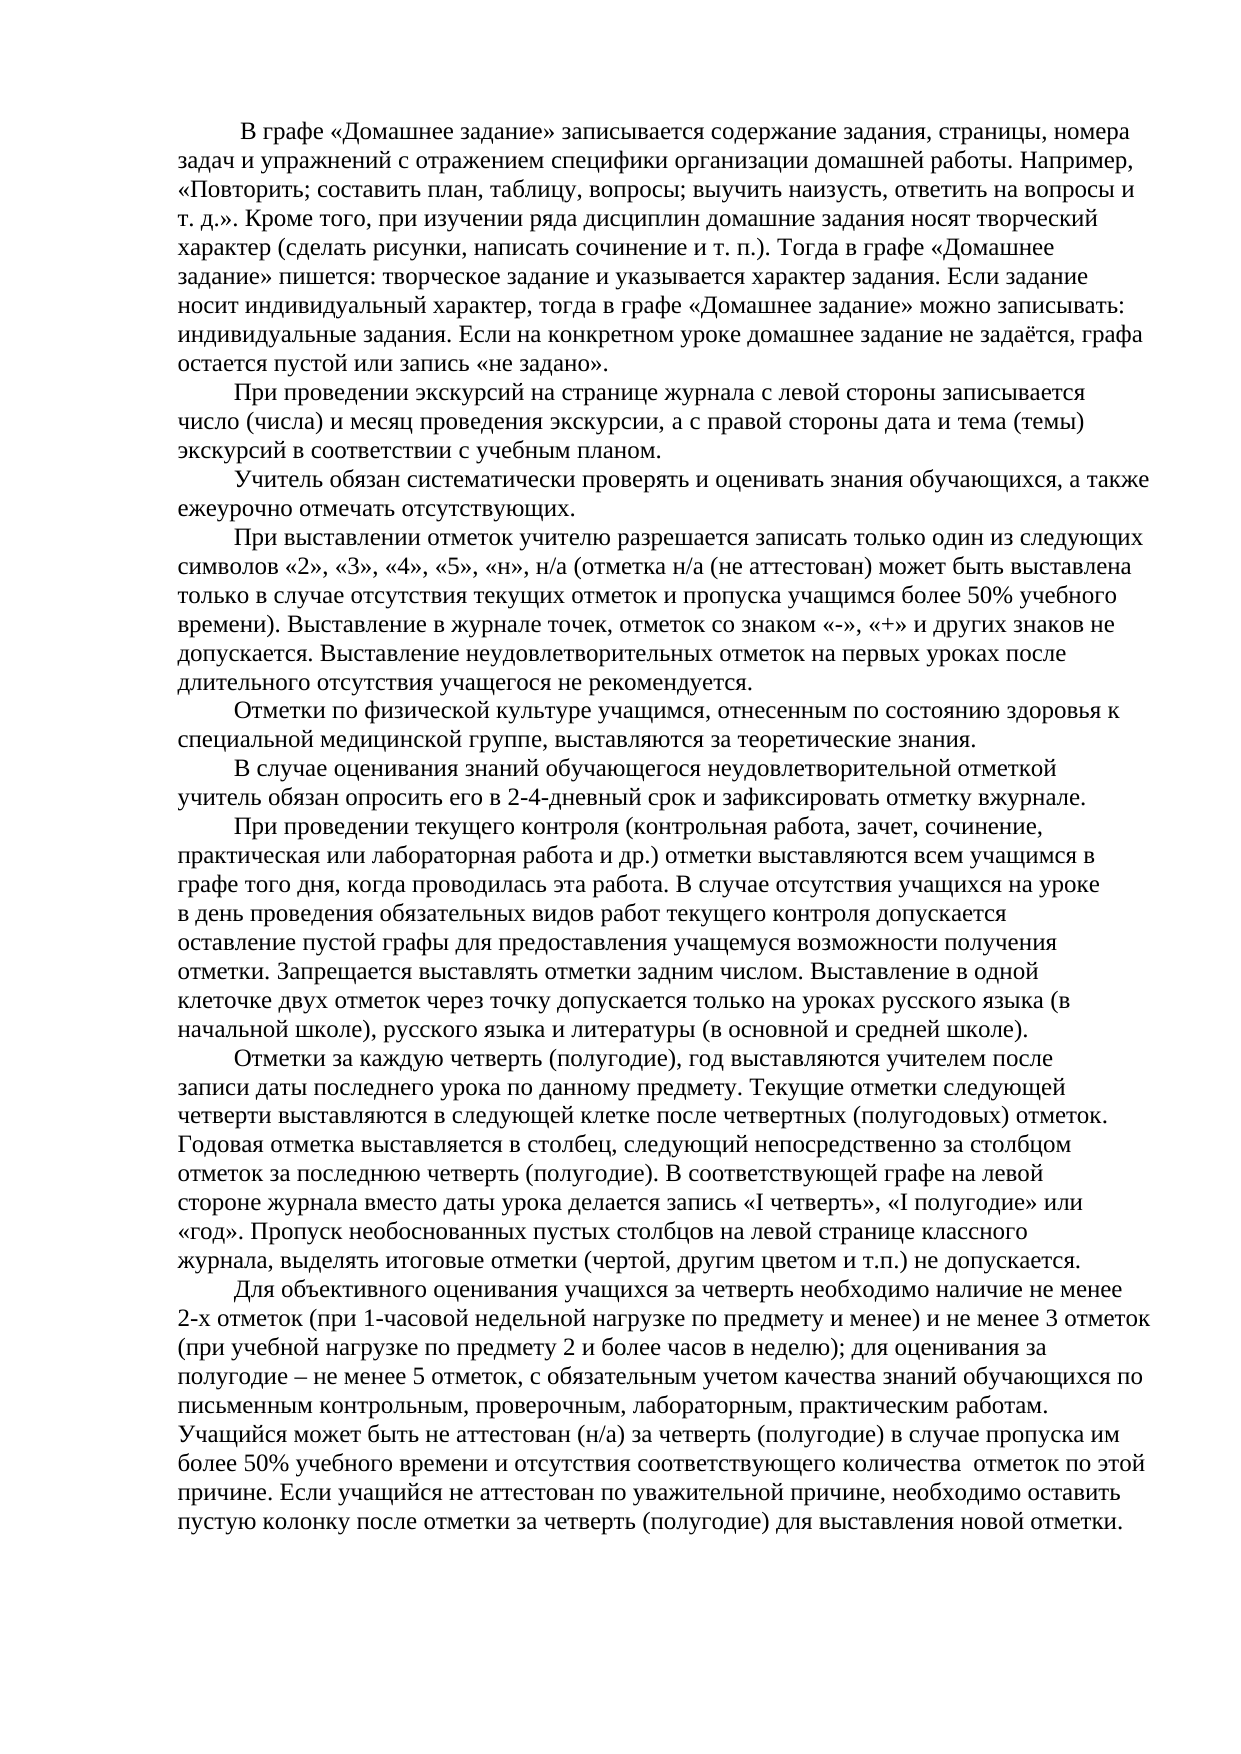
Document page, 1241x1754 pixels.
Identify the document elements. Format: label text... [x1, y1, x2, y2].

list Отметки за каждую четверть (полугодие), год выставляются учителем после записи даты последнего урока по данному предмету. Текущие отметки следующей четверти выставляются в следующей клетке после четвертных (полугодовых) отметок. Годовая отметка выставляется в столбец, следующий непосредственно за столбцом отметок за последнюю четверть (полугодие). В соответствующей графе на левой стороне журнала вместо даты урока делается запись «I четверть», «I полугодие» или «год». Пропуск необоснованных пустых столбцов на левой странице классного журнала, выделять итоговые отметки (чертой, другим цветом и т.п.) не допускается. [177, 1043, 1130, 1274]
text «Повторить; составить план, таблицу, вопросы; выучить наизусть, ответить на вопросы и т. д.». Кроме того, при изучении ряда дисциплин домашние задания носят творческий характер (сделать рисунки, написать сочинение и т. п.). Тогда в графе «Домашнее задание» пишется: творческое задание и указывается характер задания. Если задание носит индивидуальный характер, тогда в графе «Домашнее задание» можно записывать: индивидуальные задания. Если на конкретном уроке домашнее задание не задаётся, графа остается пустой или запись «не задано». [177, 174, 1145, 377]
list Отметки по физической культуре учащимся, отнесенным по состоянию здоровья к специальной медицинской группе, выставляются за теоретические знания. [177, 696, 1120, 753]
list Учитель обязан систематически проверять и оценивать знания обучающихся, а также ежеурочно отмечать отсутствующих. [177, 464, 1152, 522]
list При проведении текущего контроля (контрольная работа, зачет, сочинение, практическая или лабораторная работа и др.) отметки выставляются всем учащимся в графе того дня, когда проводилась эта работа. В случае отсутствия учащихся на уроке в день проведения обязательных видов работ текущего контроля допускается оставление пустой графы для предоставления учащемуся возможности получения отметки. Запрещается выставлять отметки задним числом. Выставление в одной клеточке двух отметок через точку допускается только на уроках русского языка (в начальной школе), русского языка и литературы (в основной и средней школе). [177, 811, 1118, 1042]
text Учащийся может быть не аттестован (н/а) за четверть (полугодие) в случае пропуска им более 50% учебного времени и отсутствия соответствующего количества отметок по этой причине. Если учащийся не аттестован по уважительной причине, необходимо оставить пустую колонку после отметки за четверть (полугодие) для выставления новой отметки. [177, 1419, 1165, 1535]
list Для объективного оценивания учащихся за четверть необходимо наличие не менее [177, 1274, 1165, 1303]
list В случае оценивания знаний обучающегося неудовлетворительной отметкой учитель обязан опросить его в 2-4-дневный срок и зафиксировать отметку вжурнале. [177, 753, 1147, 811]
text 2-х отметок (при 1-часовой недельной нагрузке по предмету и менее) и не менее 3 отметок (при учебной нагрузке по предмету 2 и более часов в неделю); для оценивания за полугодие – не менее 5 отметок, с обязательным учетом качества знаний обучающихся по письменным контрольным, проверочным, лабораторным, практическим работам. [177, 1303, 1152, 1419]
list При проведении экскурсий на странице журнала с левой стороны записывается число (числа) и месяц проведения экскурсии, а с правой стороны дата и тема (темы) экскурсий в соответствии с учебным планом. [177, 377, 1086, 464]
list В графе «Домашнее задание» записывается содержание задания, страницы, номера задач и упражнений с отражением специфики организации домашней работы. Например, [177, 116, 1136, 174]
list При выставлении отметок учителю разрешается записать только один из следующих символов «2», «3», «4», «5», «н», н/а (отметка н/а (не аттестован) может быть выставлена только в случае отсутствия текущих отметок и пропуска учащимся более 50% учебного времени). Выставление в журнале точек, отметок со знаком «-», «+» и других знаков не допускается. Выставление неудовлетворительных отметок на первых уроках после длительного отсутствия учащегося не рекомендуется. [177, 522, 1145, 695]
